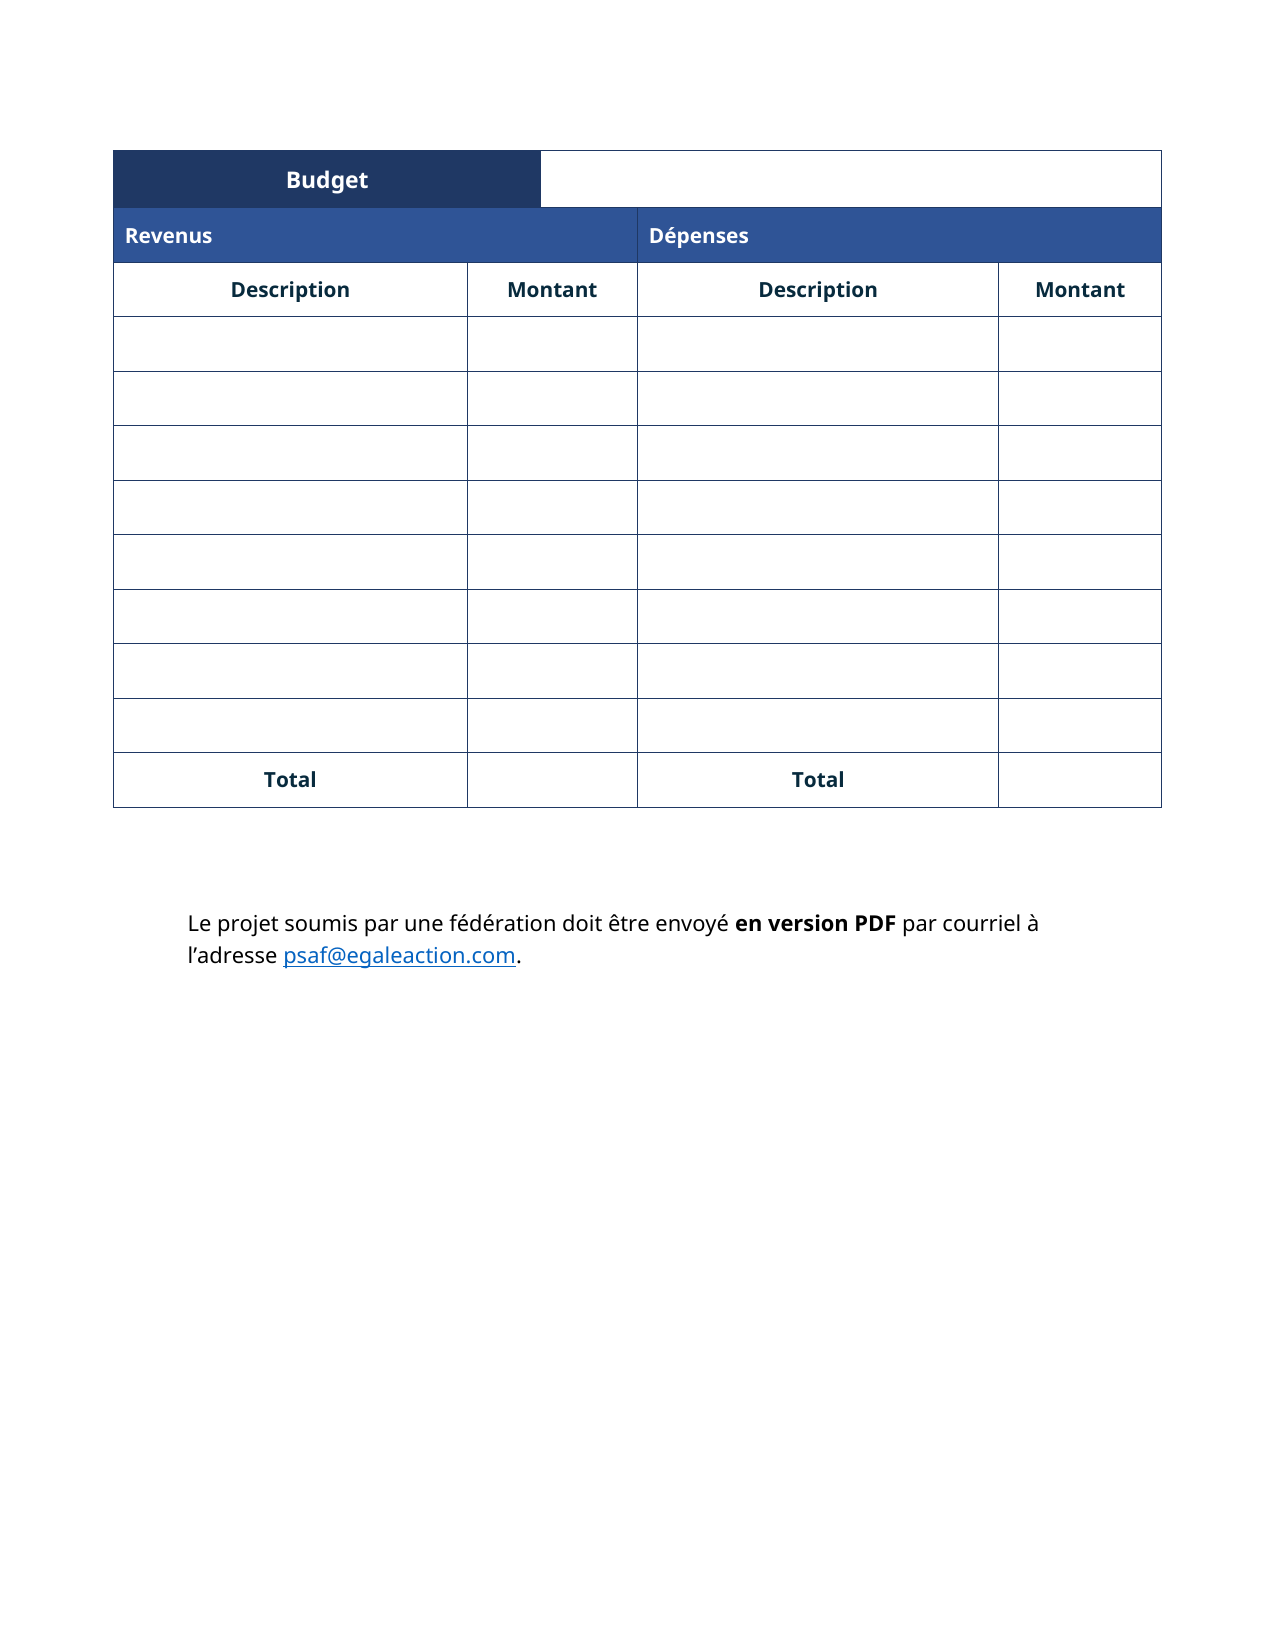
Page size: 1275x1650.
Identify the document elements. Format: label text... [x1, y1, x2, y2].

table_cell [114, 535, 467, 589]
table_cell Montant [468, 263, 637, 316]
table_cell [638, 535, 998, 589]
table_cell Montant [999, 263, 1161, 316]
table_cell [114, 699, 467, 752]
table_cell [638, 317, 998, 371]
table_cell [999, 535, 1161, 589]
table_cell [114, 426, 467, 480]
table_cell [468, 372, 637, 425]
table_cell [999, 426, 1161, 480]
table_cell Description [638, 263, 998, 316]
table_cell [468, 426, 637, 480]
table_cell [114, 590, 467, 643]
table_cell Revenus [114, 208, 637, 262]
text Le projet soumis par une fédération doit être envoyé en version PDF par courriel à l’adresse psaf@egaleaction.com. [187, 908, 1087, 970]
table_cell [638, 699, 998, 752]
table_cell Description [114, 263, 467, 316]
table_cell [999, 590, 1161, 643]
table_cell [468, 317, 637, 371]
table_cell [638, 372, 998, 425]
table_cell [114, 644, 467, 698]
table_cell [638, 481, 998, 534]
table_cell [114, 481, 467, 534]
table_cell [468, 699, 637, 752]
table_cell [999, 753, 1161, 807]
table_cell [638, 590, 998, 643]
table_cell Dépenses [638, 208, 1161, 262]
table_cell [468, 590, 637, 643]
table_cell [638, 644, 998, 698]
table_cell [999, 699, 1161, 752]
table_cell [468, 644, 637, 698]
table_cell Total [638, 753, 998, 807]
table_cell Total [114, 753, 467, 807]
table_cell [468, 753, 637, 807]
table_cell [999, 481, 1161, 534]
table_cell [468, 481, 637, 534]
table_header [541, 151, 1161, 207]
table_cell [468, 535, 637, 589]
table_cell [999, 317, 1161, 371]
table_cell [999, 644, 1161, 698]
table_cell [638, 426, 998, 480]
table_header Budget [114, 151, 540, 207]
table_cell [114, 372, 467, 425]
table_cell [999, 372, 1161, 425]
table_cell [114, 317, 467, 371]
